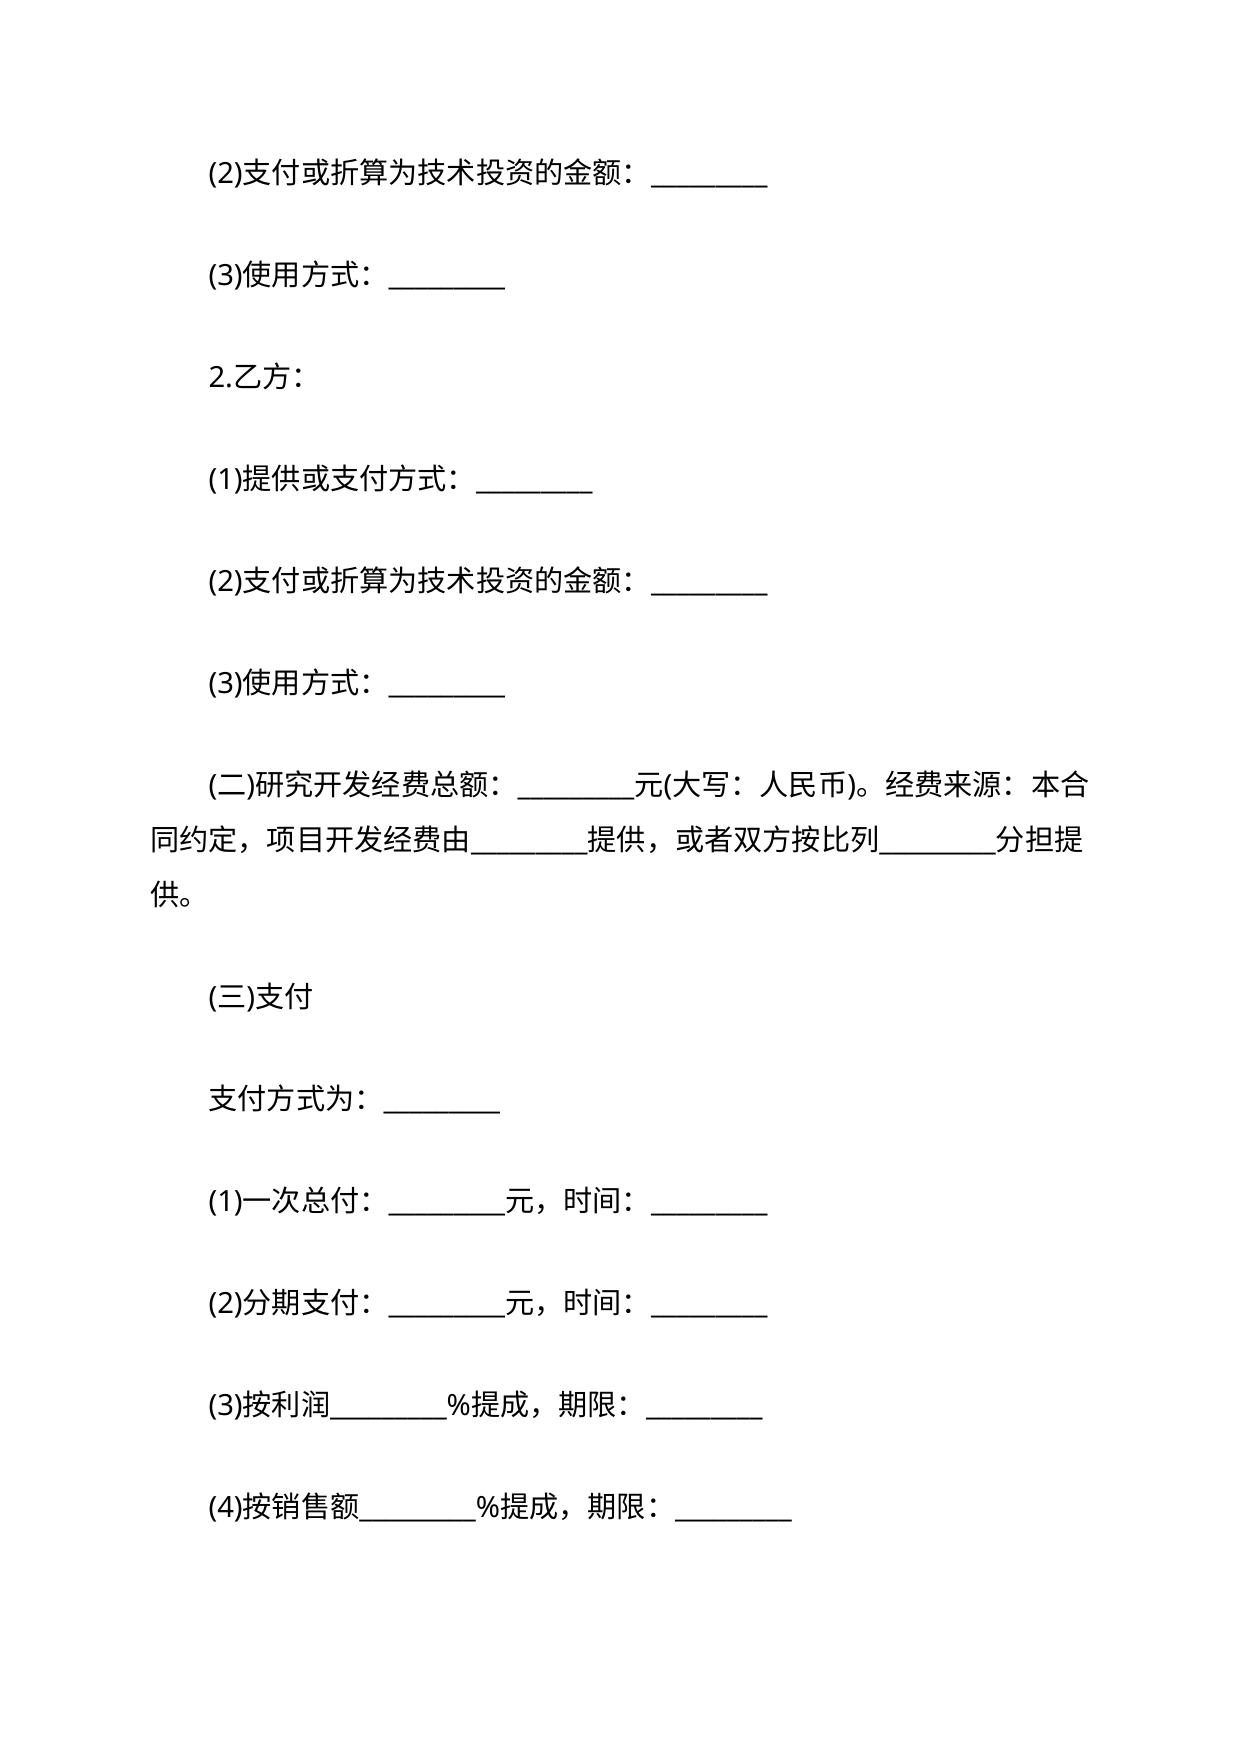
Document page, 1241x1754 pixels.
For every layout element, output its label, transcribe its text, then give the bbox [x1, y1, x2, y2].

text (2)支付或折算为技术投资的金额：_________ [150, 558, 1090, 600]
text (1)提供或支付方式：_________ [150, 456, 1090, 498]
text (3)使用方式：_________ [150, 660, 1090, 702]
text (2)支付或折算为技术投资的金额：_________ [150, 150, 1090, 192]
text (二)研究开发经费总额：_________元(大写：人民币)。经费来源：本合同约定，项目开发经费由_________提供，或者双方按比列_________分担提供。 [150, 762, 1090, 914]
text (2)分期支付：_________元，时间：_________ [150, 1279, 1090, 1322]
text 支付方式为：_________ [150, 1076, 1090, 1118]
text (4)按销售额_________%提成，期限：_________ [150, 1483, 1090, 1526]
text (3)按利润_________%提成，期限：_________ [150, 1382, 1090, 1424]
text 2.乙方： [150, 354, 1090, 396]
text (三)支付 [150, 974, 1090, 1016]
text (1)一次总付：_________元，时间：_________ [150, 1178, 1090, 1220]
text (3)使用方式：_________ [150, 252, 1090, 294]
